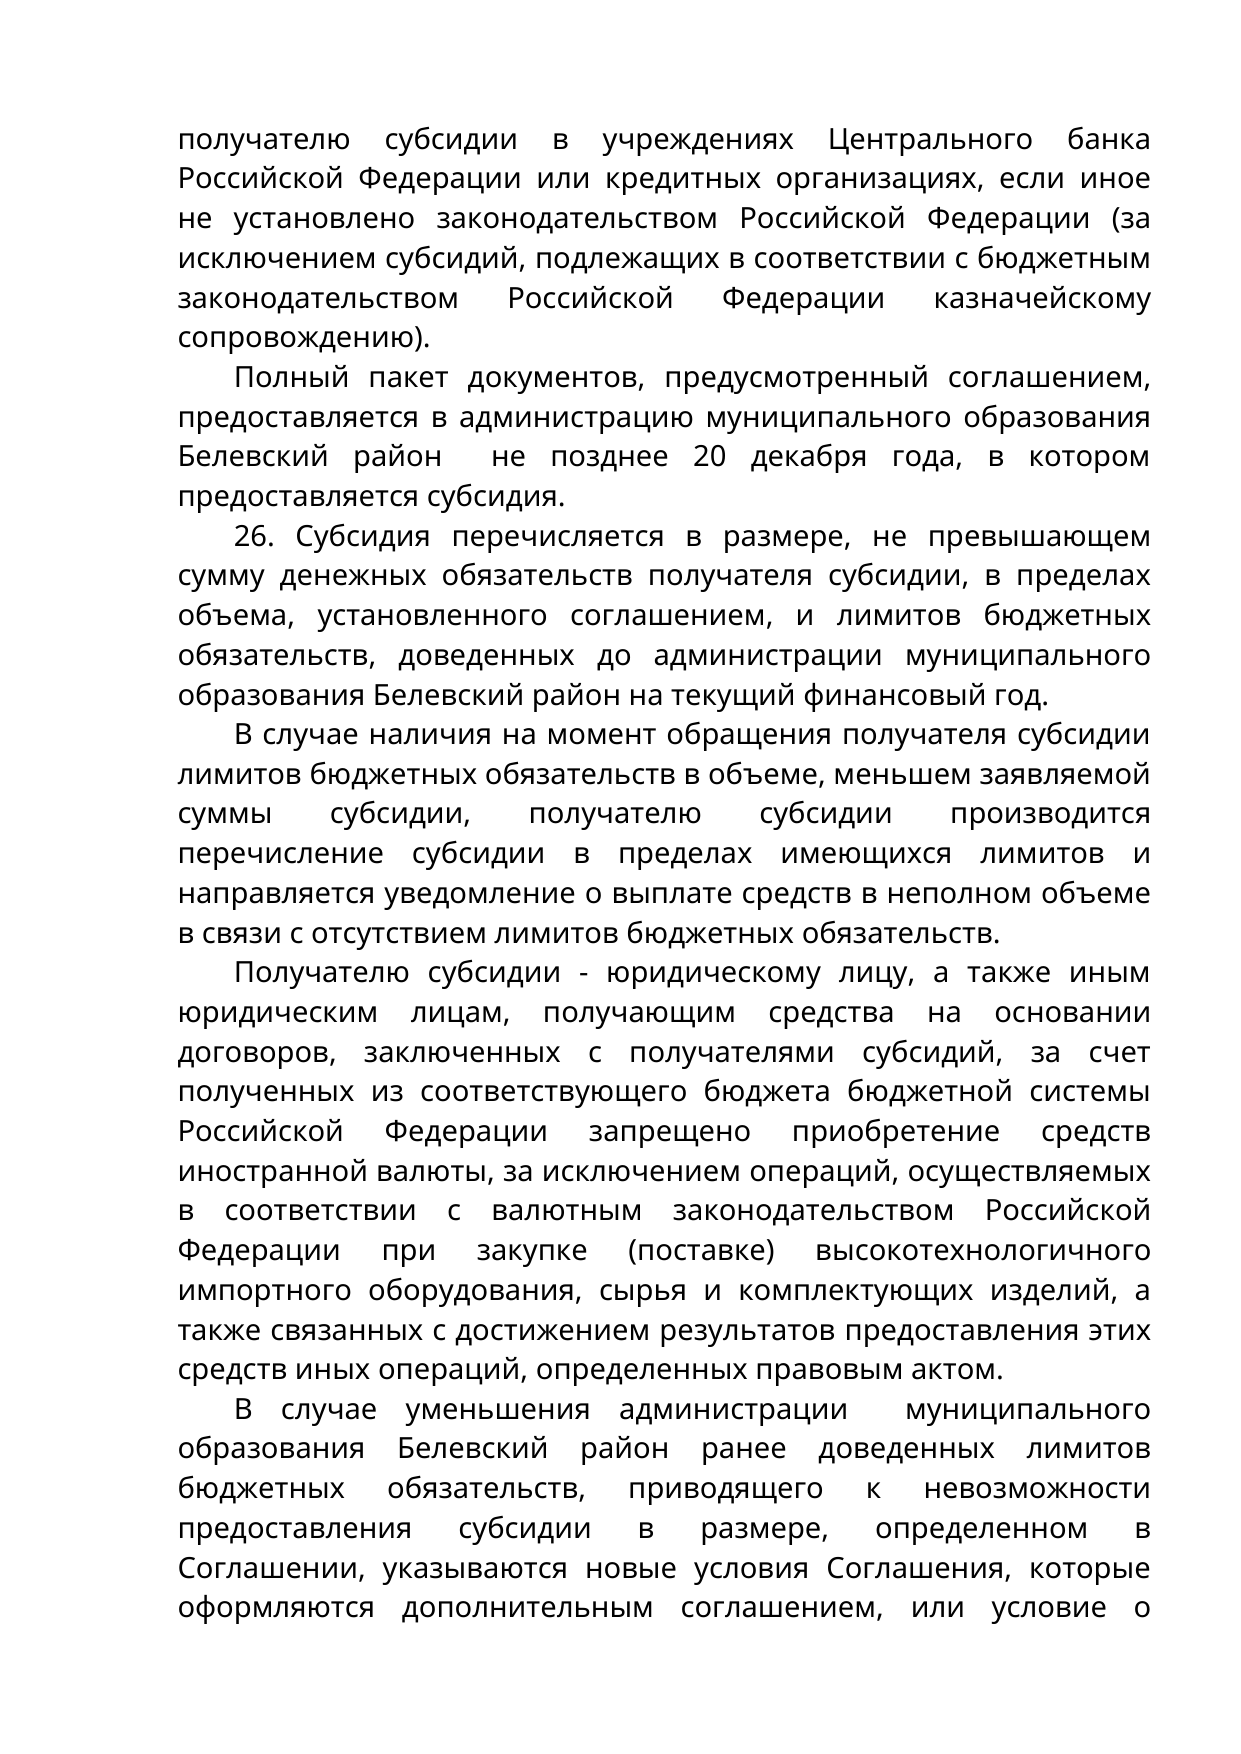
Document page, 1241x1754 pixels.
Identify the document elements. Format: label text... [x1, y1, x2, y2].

text В случае наличия на момент обращения получателя субсидии лимитов бюджетных обязательств в объеме, меньшем заявляемой суммы субсидии, получателю субсидии производится перечисление субсидии в пределах имеющихся лимитов и направляется уведомление о выплате средств в неполном объеме в связи с отсутствием лимитов бюджетных обязательств. [177, 713, 1152, 952]
text Получателю субсидии - юридическому лицу, а также иным юридическим лицам, получающим средства на основании договоров, заключенных с получателями субсидий, за счет полученных из соответствующего бюджета бюджетной системы Российской Федерации запрещено приобретение средств иностранной валюты, за исключением операций, осуществляемых в соответствии с валютным законодательством Российской Федерации при закупке (поставке) высокотехнологичного импортного оборудования, сырья и комплектующих изделий, а также связанных с достижением результатов предоставления этих средств иных операций, определенных правовым актом. [177, 952, 1152, 1388]
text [177, 118, 1152, 356]
text 26. Субсидия перечисляется в размере, не превышающем сумму денежных обязательств получателя субсидии, в пределах объема, установленного соглашением, и лимитов бюджетных обязательств, доведенных до администрации муниципального образования Белевский район на текущий финансовый год. [177, 515, 1152, 713]
text Полный пакет документов, предусмотренный соглашением, предоставляется в администрацию муниципального образования Белевский район не позднее 20 декабря года, в котором предоставляется субсидия. [177, 356, 1152, 515]
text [177, 1388, 1152, 1626]
